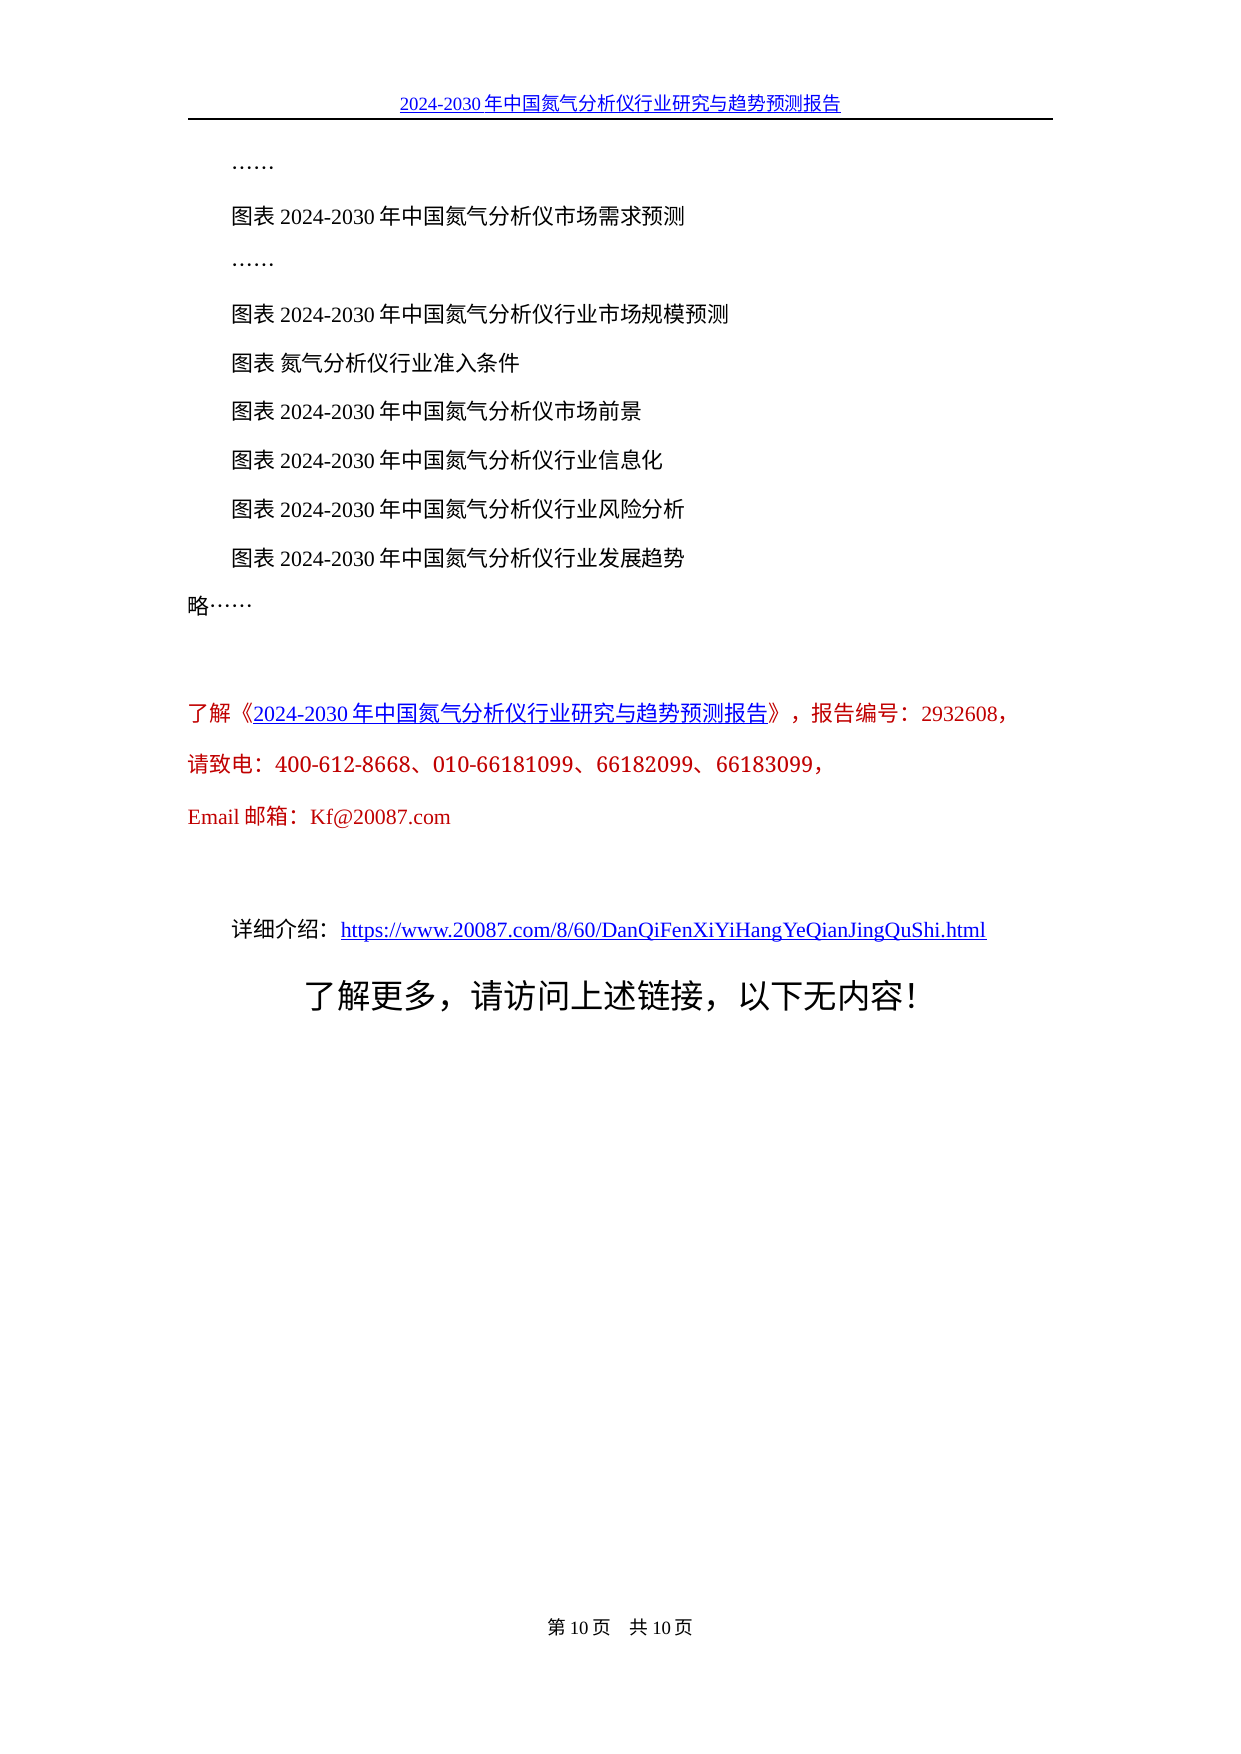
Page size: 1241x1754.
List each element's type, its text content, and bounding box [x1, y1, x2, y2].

text 了解《2024-2030年中国氮气分析仪行业研究与趋势预测报告》，报告编号：2932608， [187, 695, 1053, 728]
text Email邮箱：Kf@20087.com [187, 798, 1053, 831]
text 请致电：400-612-8668、010-66181099、66182099、66183099， [187, 747, 1053, 779]
title 了解更多，请访问上述链接，以下无内容！ [187, 961, 1053, 1026]
text 详细介绍：https://www.20087.com/8/60/DanQiFenXiYiHangYeQianJingQuShi.html [187, 911, 1053, 944]
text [187, 150, 1053, 621]
